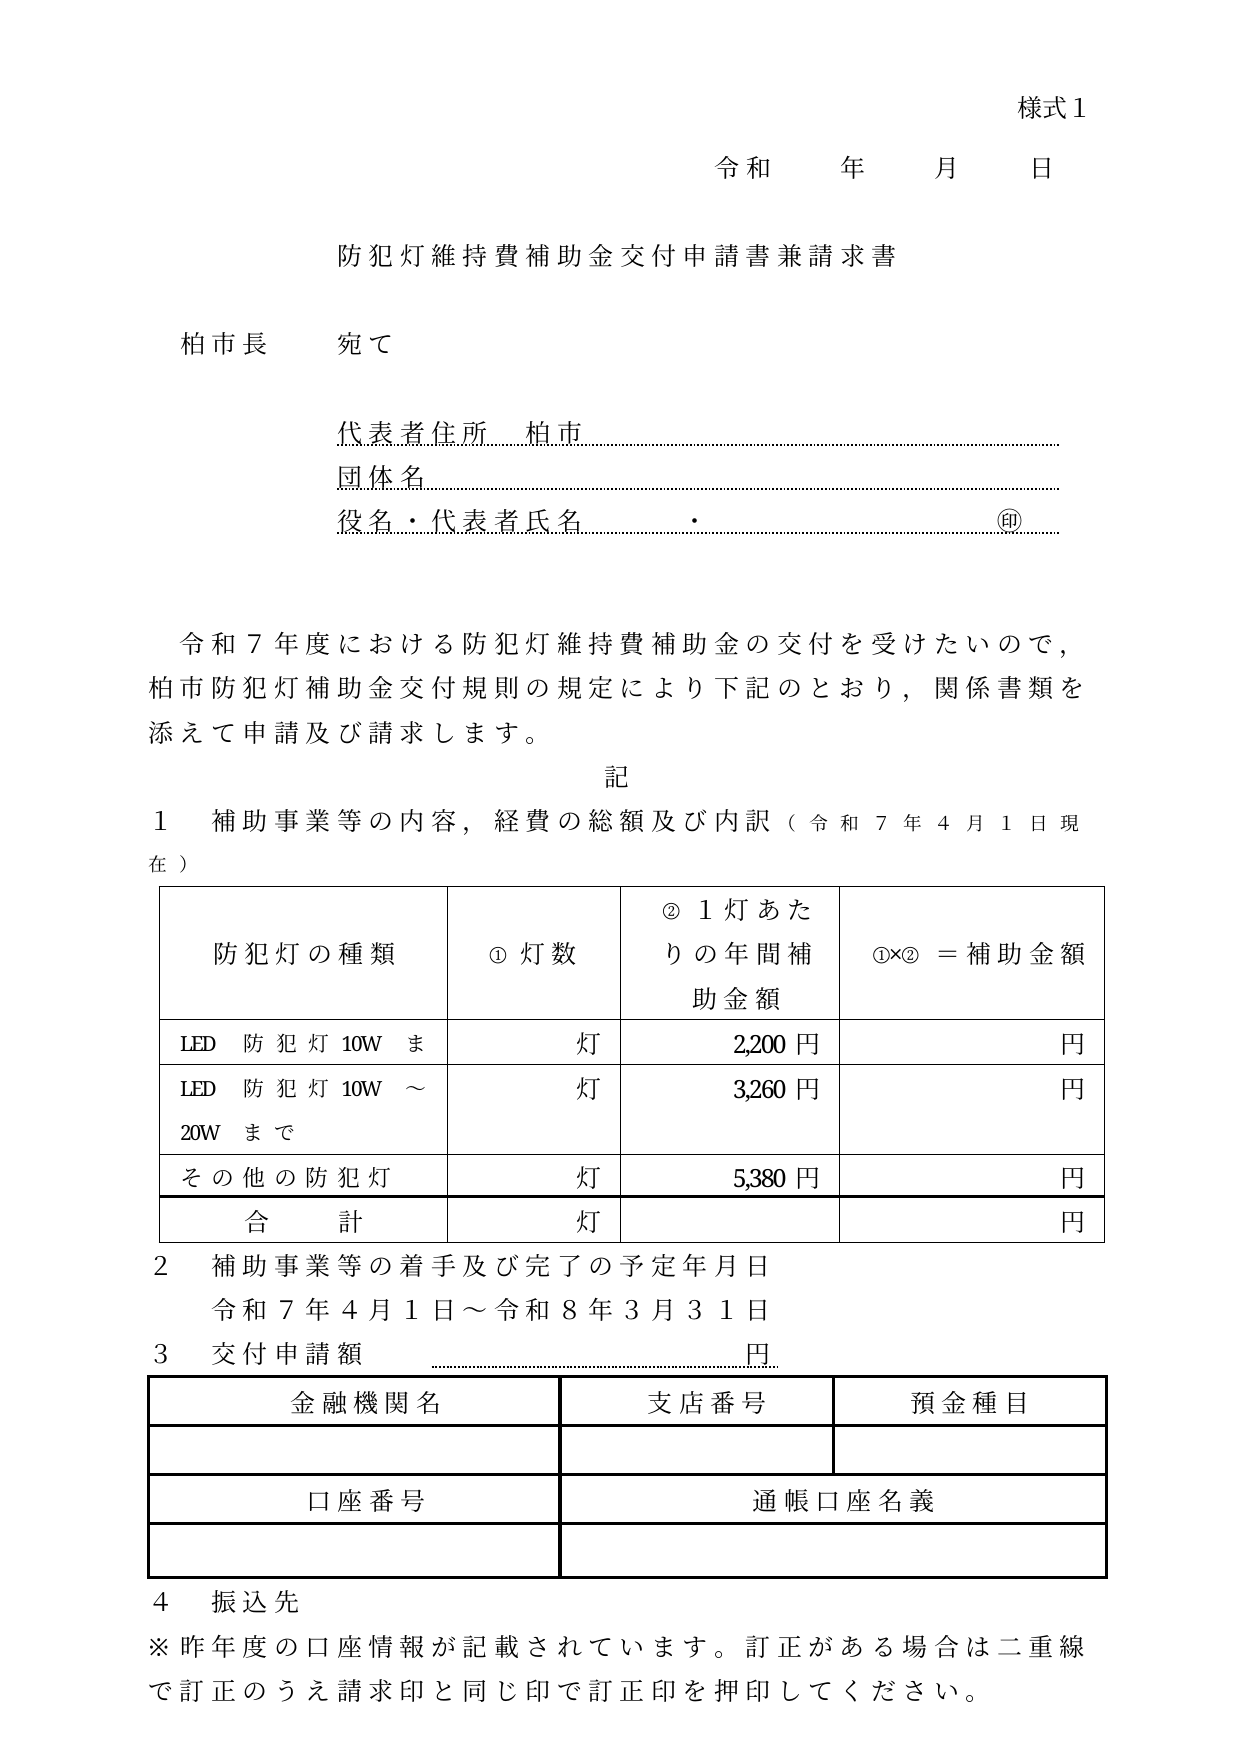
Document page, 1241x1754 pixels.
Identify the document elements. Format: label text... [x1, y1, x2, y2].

table_cell 灯 [448, 1020, 620, 1064]
table_cell 通帳口座名義 [562, 1476, 1105, 1522]
table_header ①灯数 [448, 887, 620, 1019]
table_cell 灯 [448, 1198, 620, 1242]
text ２ 補助事業等の着手及び完了の予定年月日 [148, 1243, 1092, 1287]
text １ 補助事業等の内容，経費の総額及び内訳（令和７年４月１日現在） [148, 797, 1092, 886]
table_header 預金種目 [835, 1378, 1105, 1424]
table_cell 灯 [448, 1155, 620, 1195]
table_cell 3,260円 [621, 1065, 839, 1153]
table_cell [150, 1427, 558, 1473]
table_cell その他の防犯灯 [160, 1155, 447, 1195]
table_cell LED防犯灯10Wまで [160, 1020, 447, 1064]
table_cell 合 計 [160, 1198, 447, 1242]
table_cell [562, 1525, 1105, 1576]
table_header 支店番号 [562, 1378, 832, 1424]
table_cell [621, 1198, 839, 1242]
text 役名・代表者氏名 ・ ㊞ [148, 498, 1092, 542]
text ※昨年度の口座情報が記載されています。訂正がある場合は二重線で訂正のうえ請求印と同じ印で訂正印を押印してください。 [148, 1623, 1092, 1712]
table_cell 円 [840, 1198, 1104, 1242]
text 令和７年度における防犯灯維持費補助金の交付を受けたいので，柏市防犯灯補助金交付規則の規定により下記のとおり，関係書類を添えて申請及び請求します。 [148, 621, 1092, 753]
table_header ①×②＝補助金額 [840, 887, 1104, 1019]
table_cell 円 [840, 1155, 1104, 1195]
table_cell [835, 1427, 1105, 1473]
table_header 金融機関名 [150, 1378, 558, 1424]
text 団体名 [148, 453, 1061, 498]
table_cell [150, 1525, 558, 1576]
table_cell 円 [840, 1020, 1104, 1064]
table_cell 円 [840, 1065, 1104, 1153]
text ４ 振込先 [148, 1579, 1092, 1623]
table_cell 口座番号 [150, 1476, 558, 1522]
text 代表者住所 柏市 [148, 409, 1061, 453]
text 柏市長 宛て [180, 321, 1092, 365]
table_cell 灯 [448, 1065, 620, 1153]
table_cell 5,380円 [621, 1155, 839, 1195]
table_cell [562, 1427, 832, 1473]
text 令和７年４月１日～令和８年３月３１日 [148, 1287, 1092, 1331]
table_cell LED防犯灯10W～20Wまで [160, 1065, 447, 1153]
subtitle 記 [148, 753, 1092, 797]
table_header ②１灯あたりの年間補助金額 [621, 887, 839, 1019]
text 令和 年 月 日 [148, 144, 1061, 188]
text ３ 交付申請額 円 [148, 1331, 1092, 1375]
text 防犯灯維持費補助金交付申請書兼請求書 [148, 233, 1092, 277]
table_cell 2,200円 [621, 1020, 839, 1064]
table_header 防犯灯の種類 [160, 887, 447, 1019]
